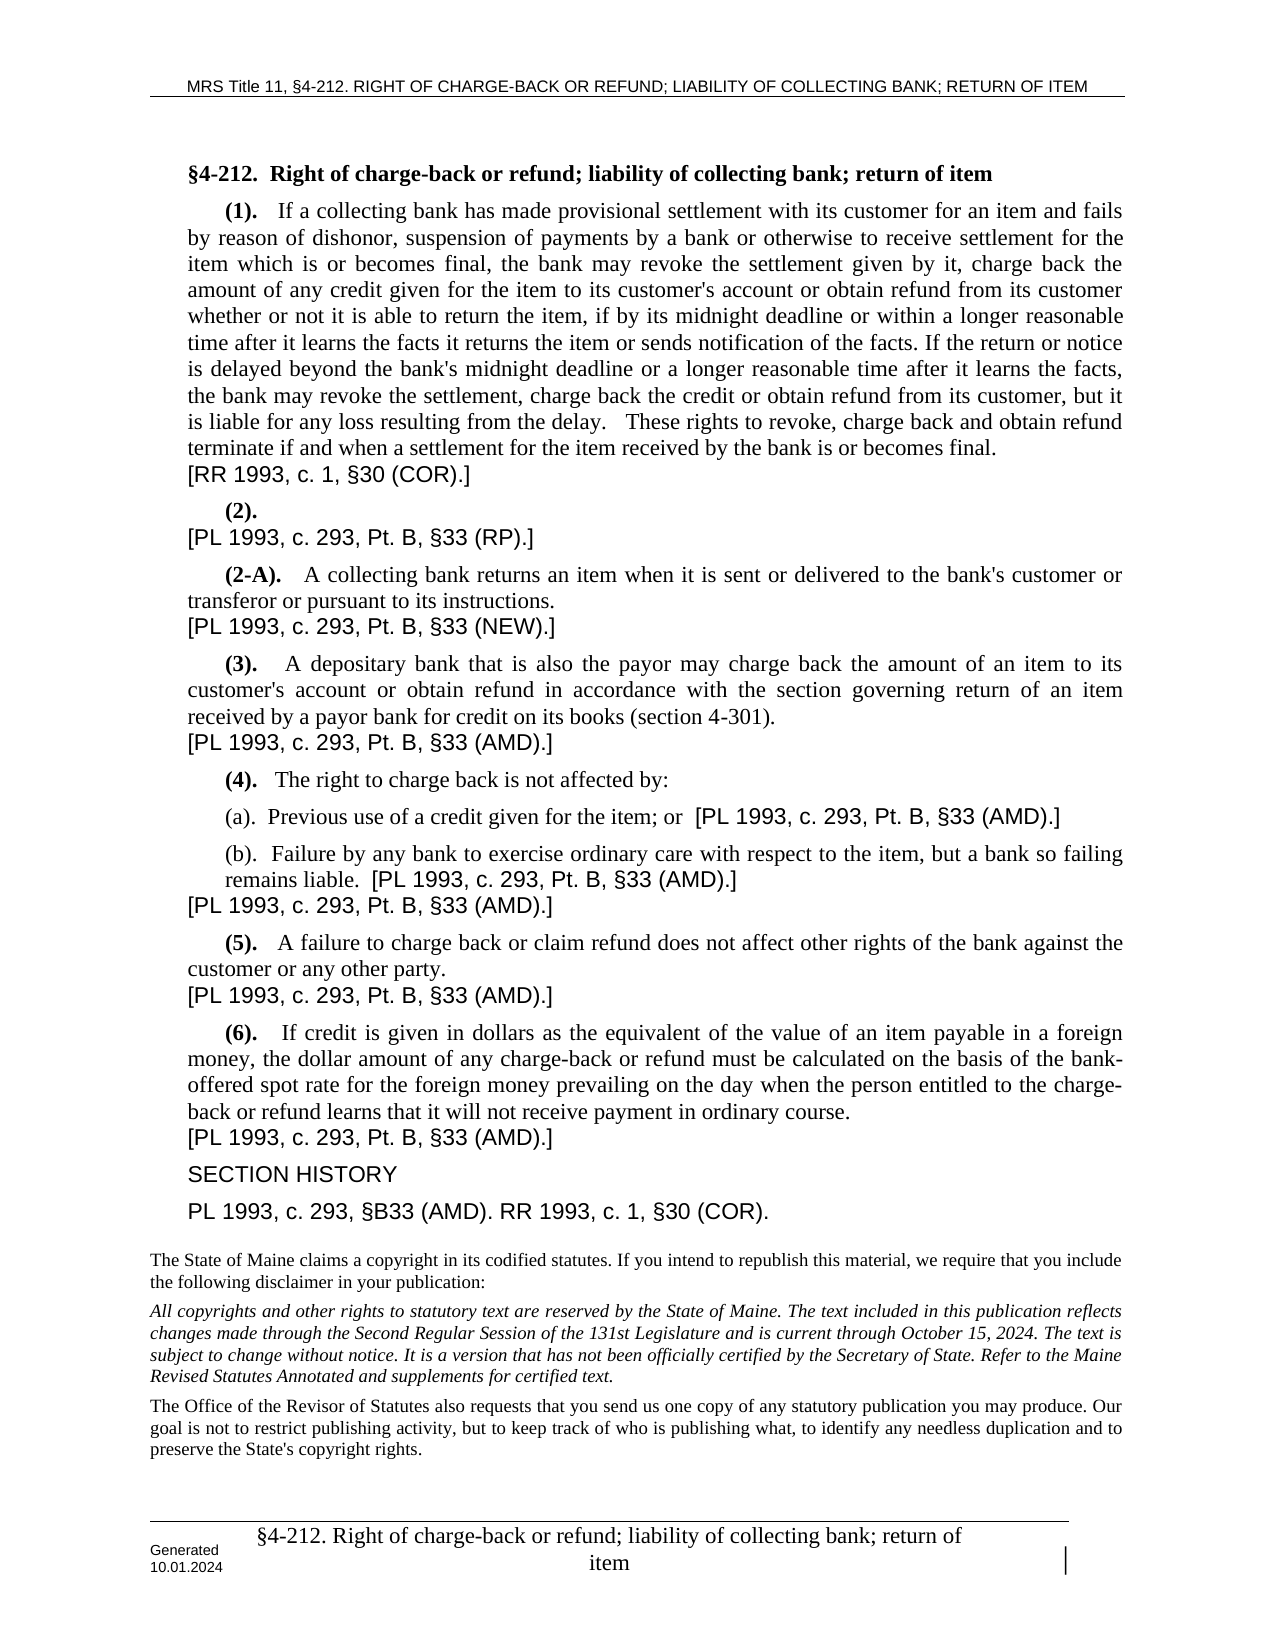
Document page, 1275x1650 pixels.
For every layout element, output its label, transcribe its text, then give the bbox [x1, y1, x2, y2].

text [PL 1993, c. 293, Pt. B, §33 (AMD).] [187, 1124, 1125, 1150]
text All copyrights and other rights to statutory text are reserved by the State of Maine. The text included in this publication reflects changes made through the Second Regular Session of the 131st Legislature and is current through October 15, 2024 . The text is subject to change without notice. It is a version that has not been officially certified by the Secretary of State. Refer to the Maine Revised Statutes Annotated and supplements for certified text. [150, 1300, 1125, 1387]
text SECTION HISTORY [187, 1161, 1125, 1187]
text (4). The right to charge back is not affected by: [187, 766, 1125, 792]
text (5). A failure to charge back or claim refund does not affect other rights of the bank against the customer or any other party. [187, 929, 1125, 982]
text (a). Previous use of a credit given for the item; or [PL 1993, c. 293, Pt. B, §33 (AMD).] [225, 803, 1125, 829]
text [PL 1993, c. 293, Pt. B, §33 (NEW).] [187, 613, 1125, 640]
text (2). [187, 497, 1125, 524]
text (3). A depositary bank that is also the payor may charge back the amount of an item to its customer's account or obtain refund in accordance with the section governing return of an item received by a payor bank for credit on its books (section 4‑301). [187, 650, 1125, 729]
text [PL 1993, c. 293, Pt. B, §33 (AMD).] [187, 729, 1125, 756]
text [PL 1993, c. 293, Pt. B, §33 (AMD).] [187, 982, 1125, 1008]
text [PL 1993, c. 293, Pt. B, §33 (AMD).] [187, 892, 1125, 919]
text [PL 1993, c. 293, Pt. B, §33 (RP).] [187, 524, 1125, 550]
text (2-A). A collecting bank returns an item when it is sent or delivered to the bank's customer or transferor or pursuant to its instructions. [187, 561, 1125, 613]
text PL 1993, c. 293, §B33 (AMD). RR 1993, c. 1, §30 (COR). [187, 1198, 1125, 1224]
text (b). Failure by any bank to exercise ordinary care with respect to the item, but a bank so failing remains liable. [PL 1993, c. 293, Pt. B, §33 (AMD).] [225, 839, 1125, 892]
text (1). If a collecting bank has made provisional settlement with its customer for an item and fails by reason of dishonor, suspension of payments by a bank or otherwise to receive settlement for the item which is or becomes final, the bank may revoke the settlement given by it, charge back the amount of any credit given for the item to its customer's account or obtain refund from its customer whether or not it is able to return the item, if by its midnight deadline or within a longer reasonable time after it learns the facts it returns the item or sends notification of the facts. If the return or notice is delayed beyond the bank's midnight deadline or a longer reasonable time after it learns the facts, the bank may revoke the settlement, charge back the credit or obtain refund from its customer, but it is liable for any loss resulting from the delay. These rights to revoke, charge back and obtain refund terminate if and when a settlement for the item received by the bank is or becomes final. [187, 197, 1125, 461]
text §4-212. Right of charge-back or refund; liability of collecting bank; return of item [187, 160, 1125, 187]
text [RR 1993, c. 1, §30 (COR).] [187, 461, 1125, 487]
text (6). If credit is given in dollars as the equivalent of the value of an item payable in a foreign money, the dollar amount of any charge-back or refund must be calculated on the basis of the bank-offered spot rate for the foreign money prevailing on the day when the person entitled to the charge-back or refund learns that it will not receive payment in ordinary course. [187, 1019, 1125, 1124]
text The Office of the Revisor of Statutes also requests that you send us one copy of any statutory publication you may produce. Our goal is not to restrict publishing activity, but to keep track of who is publishing what, to identify any needless duplication and to preserve the State's copyright rights. [150, 1395, 1125, 1460]
text The State of Maine claims a copyright in its codified statutes. If you intend to republish this material, we require that you include the following disclaimer in your publication: [150, 1249, 1125, 1292]
